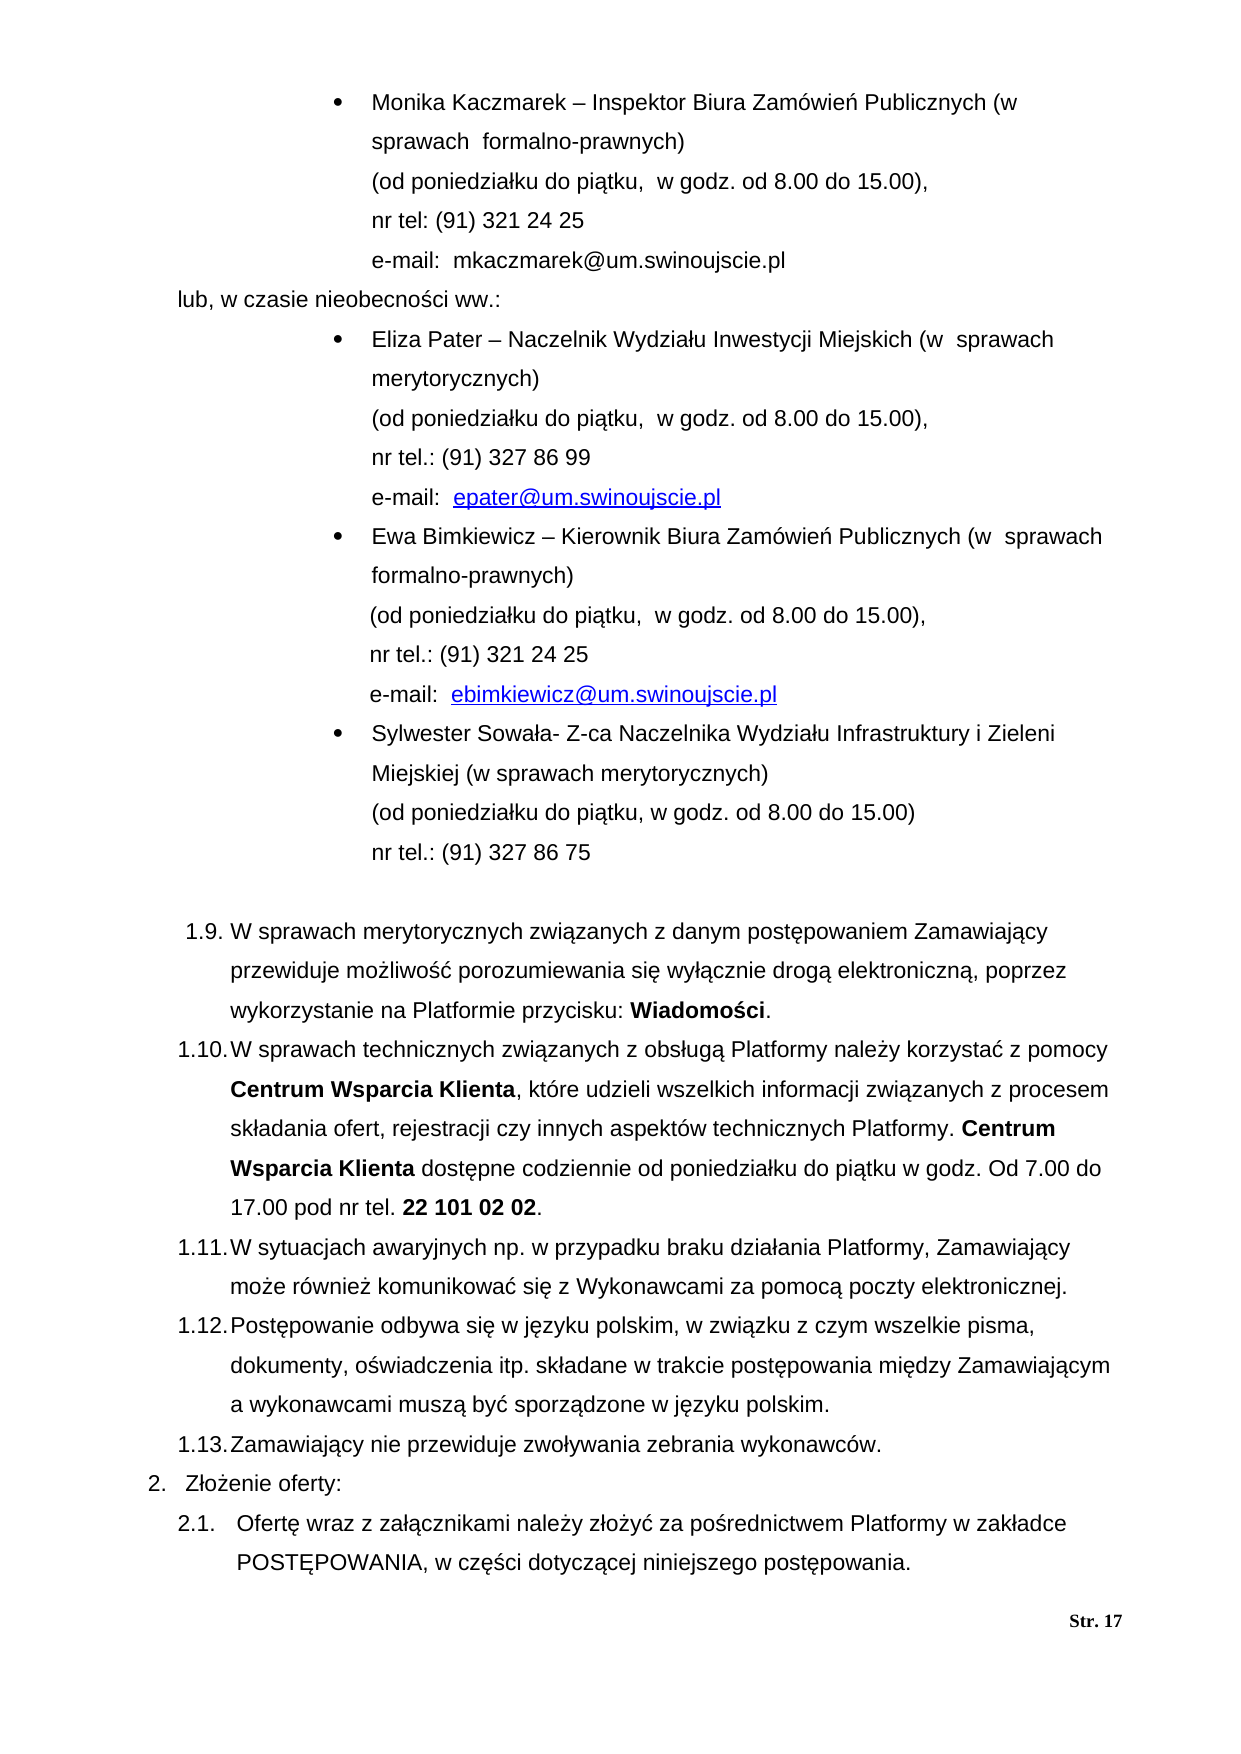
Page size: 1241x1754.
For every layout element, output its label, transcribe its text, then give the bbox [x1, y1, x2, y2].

list (od poniedziałku do piątku, w godz. od 8.00 do 15.00), [371, 404, 1122, 431]
text nr tel.: (91) 321 24 25 [369, 641, 1122, 668]
list W sytuacjach awaryjnych np. w przypadku braku działania Platformy, Zamawiający może również komunikować się z Wykonawcami za pomocą poczty elektronicznej. [177, 1233, 1122, 1299]
list Monika Kaczmarek – Inspektor Biura Zamówień Publicznych (w sprawach formalno-prawnych) [334, 89, 1122, 154]
list Ofertę wraz z załącznikami należy złożyć za pośrednictwem Platformy w zakładce POSTĘPOWANIA, w części dotyczącej niniejszego postępowania. [177, 1510, 1122, 1576]
list W sprawach merytorycznych związanych z danym postępowaniem Zamawiający przewiduje możliwość porozumiewania się wyłącznie drogą elektroniczną, poprzez wykorzystanie na Platformie przycisku: Wiadomości. [185, 918, 1122, 1023]
list W sprawach technicznych związanych z obsługą Platformy należy korzystać z pomocy Centrum Wsparcia Klienta, które udzieli wszelkich informacji związanych z procesem składania ofert, rejestracji czy innych aspektów technicznych Platformy. Centrum Wsparcia Klienta dostępne codziennie od poniedziałku do piątku w godz. Od 7.00 do 17.00 pod nr tel. 22 101 02 02. [177, 1036, 1122, 1220]
list Złożenie oferty: [148, 1470, 1122, 1497]
list Ewa Bimkiewicz – Kierownik Biura Zamówień Publicznych (w sprawach formalno-prawnych) [334, 523, 1122, 589]
list (od poniedziałku do piątku, w godz. od 8.00 do 15.00) [371, 799, 1122, 826]
list Sylwester Sowała- Z-ca Naczelnika Wydziału Infrastruktury i Zieleni Miejskiej (w sprawach merytorycznych) [334, 720, 1122, 786]
list e-mail: mkaczmarek@um.swinoujscie.pl [371, 247, 1122, 273]
list Postępowanie odbywa się w języku polskim, w związku z czym wszelkie pisma, dokumenty, oświadczenia itp. składane w trakcie postępowania między Zamawiającym a wykonawcami muszą być sporządzone w języku polskim. [177, 1312, 1122, 1418]
list nr tel.: (91) 327 86 75 [371, 839, 1122, 865]
list e-mail: epater@um.swinoujscie.pl [371, 483, 1122, 510]
list (od poniedziałku do piątku, w godz. od 8.00 do 15.00), [371, 168, 1122, 194]
list nr tel.: (91) 327 86 99 [371, 444, 1122, 470]
list nr tel: (91) 321 24 25 [371, 207, 1122, 233]
text e-mail: ebimkiewicz@um.swinoujscie.pl [369, 681, 1122, 707]
list Eliza Pater – Naczelnik Wydziału Inwestycji Miejskich (w sprawach merytorycznych) [334, 326, 1122, 391]
list Zamawiający nie przewiduje zwoływania zebrania wykonawców. [177, 1431, 1122, 1457]
text lub, w czasie nieobecności ww.: [177, 286, 1122, 312]
text (od poniedziałku do piątku, w godz. od 8.00 do 15.00), [369, 602, 1122, 628]
